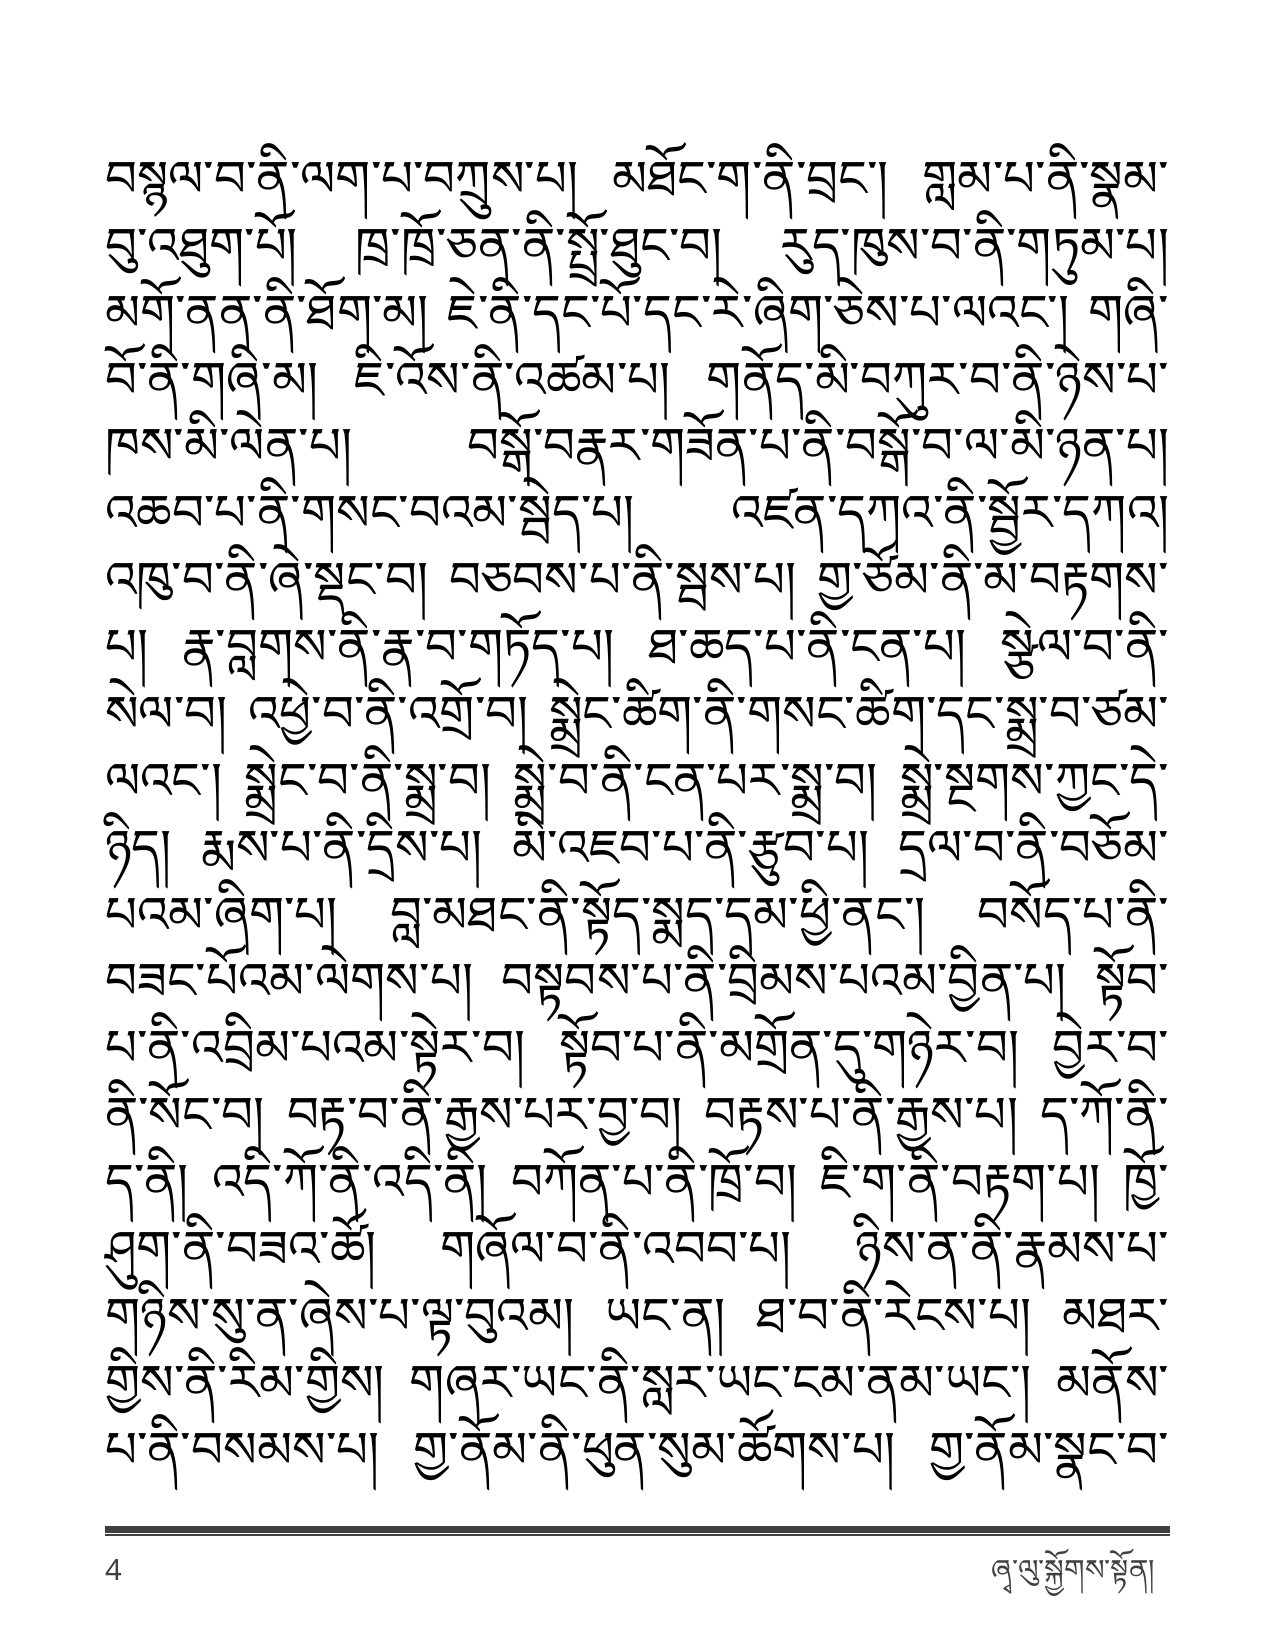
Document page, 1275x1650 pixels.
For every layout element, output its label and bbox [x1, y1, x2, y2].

text [105, 150, 1170, 1479]
